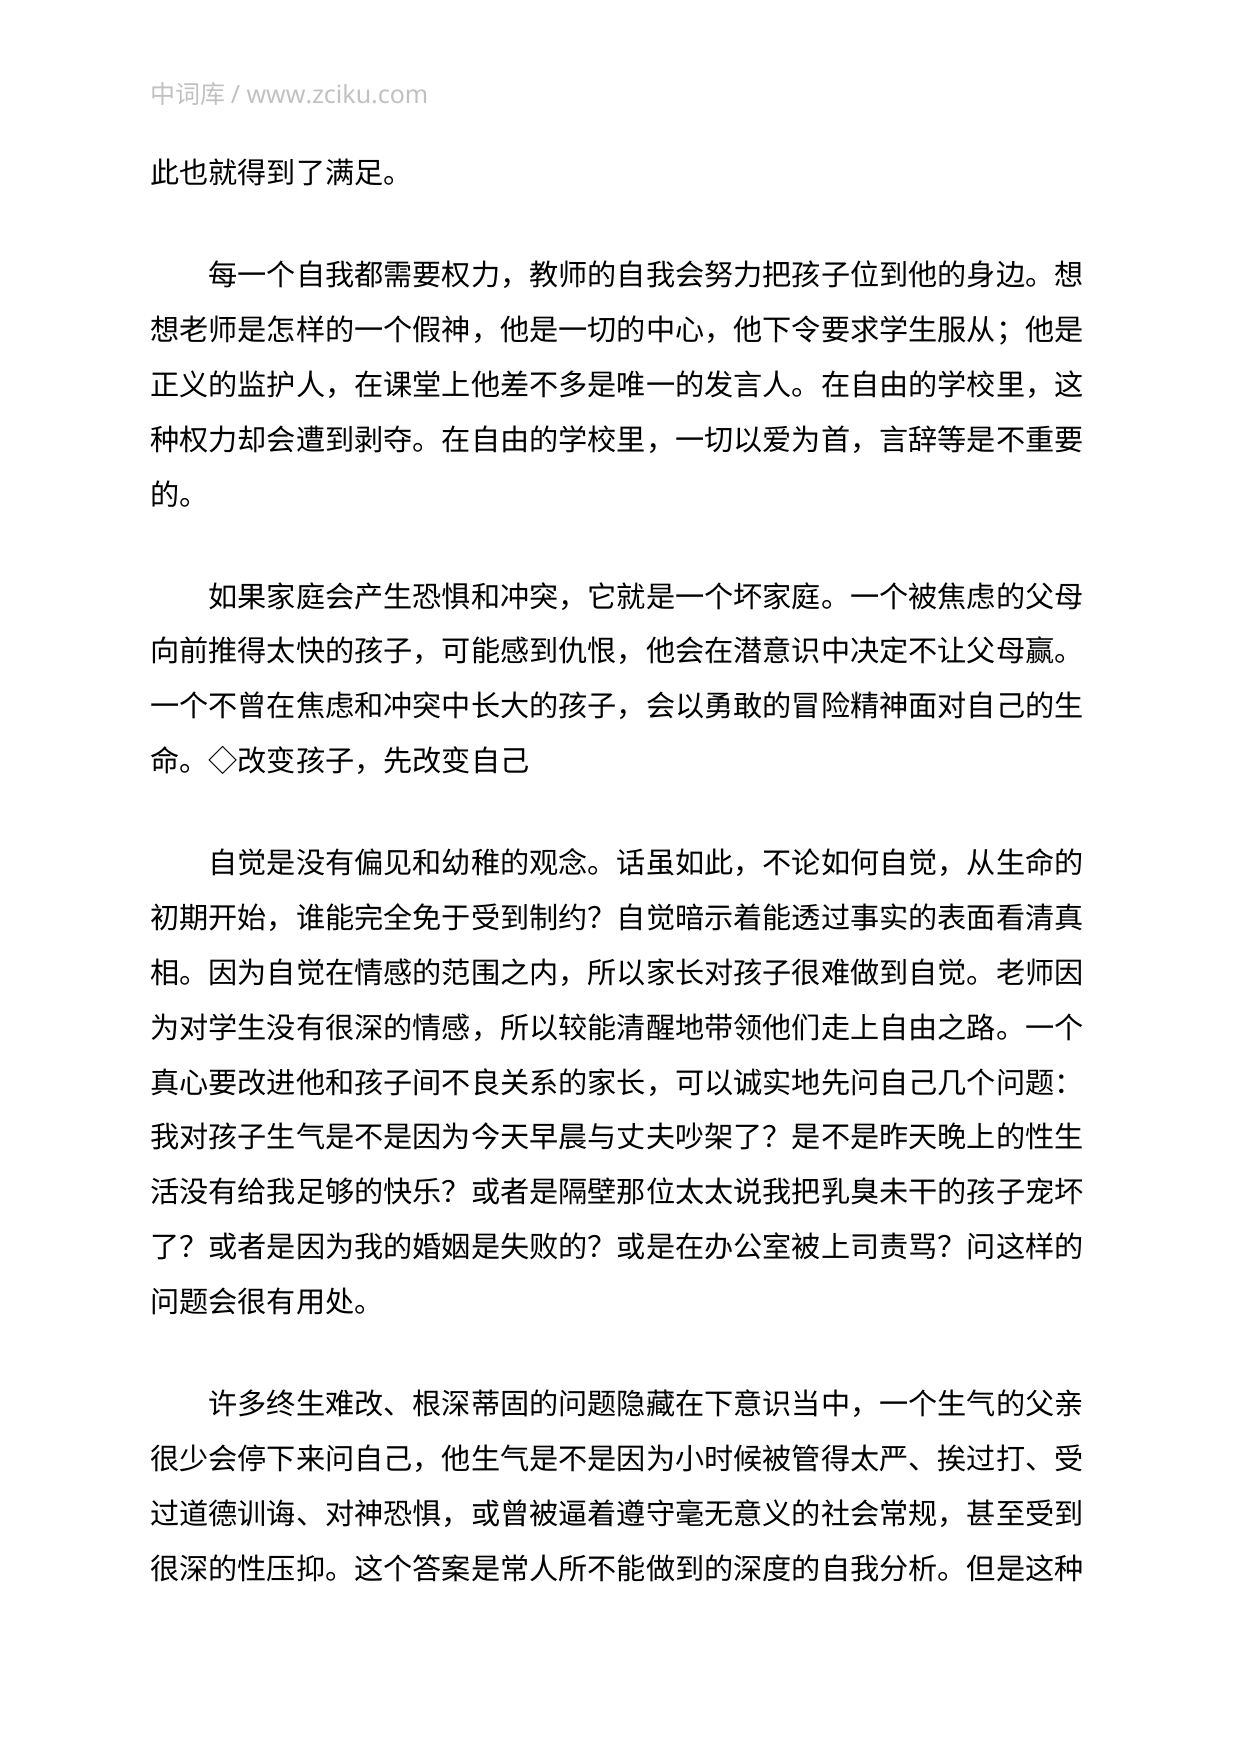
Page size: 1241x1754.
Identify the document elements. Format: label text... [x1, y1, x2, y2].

text 每一个自我都需要权力，教师的自我会努力把孩子位到他的身边。想想老师是怎样的一个假神，他是一切的中心，他下令要求学生服从；他是正义的监护人，在课堂上他差不多是唯一的发言人。在自由的学校里，这种权力却会遭到剥夺。在自由的学校里，一切以爱为首，言辞等是不重要的。 [150, 252, 1090, 514]
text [150, 150, 1090, 192]
text 自觉是没有偏见和幼稚的观念。话虽如此，不论如何自觉，从生命的初期开始，谁能完全免于受到制约？自觉暗示着能透过事实的表面看清真相。因为自觉在情感的范围之内，所以家长对孩子很难做到自觉。老师因为对学生没有很深的情感，所以较能清醒地带领他们走上自由之路。一个真心要改进他和孩子间不良关系的家长，可以诚实地先问自己几个问题：我对孩子生气是不是因为今天早晨与丈夫吵架了？是不是昨天晚上的性生活没有给我足够的快乐？或者是隔壁那位太太说我把乳臭未干的孩子宠坏了？或者是因为我的婚姻是失败的？或是在办公室被上司责骂？问这样的问题会很有用处。 [150, 839, 1090, 1321]
text 如果家庭会产生恐惧和冲突，它就是一个坏家庭。一个被焦虑的父母向前推得太快的孩子，可能感到仇恨，他会在潜意识中决定不让父母赢。一个不曾在焦虑和冲突中长大的孩子，会以勇敢的冒险精神面对自己的生命。◇改变孩子，先改变自己 [150, 573, 1090, 780]
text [150, 1381, 1090, 1587]
